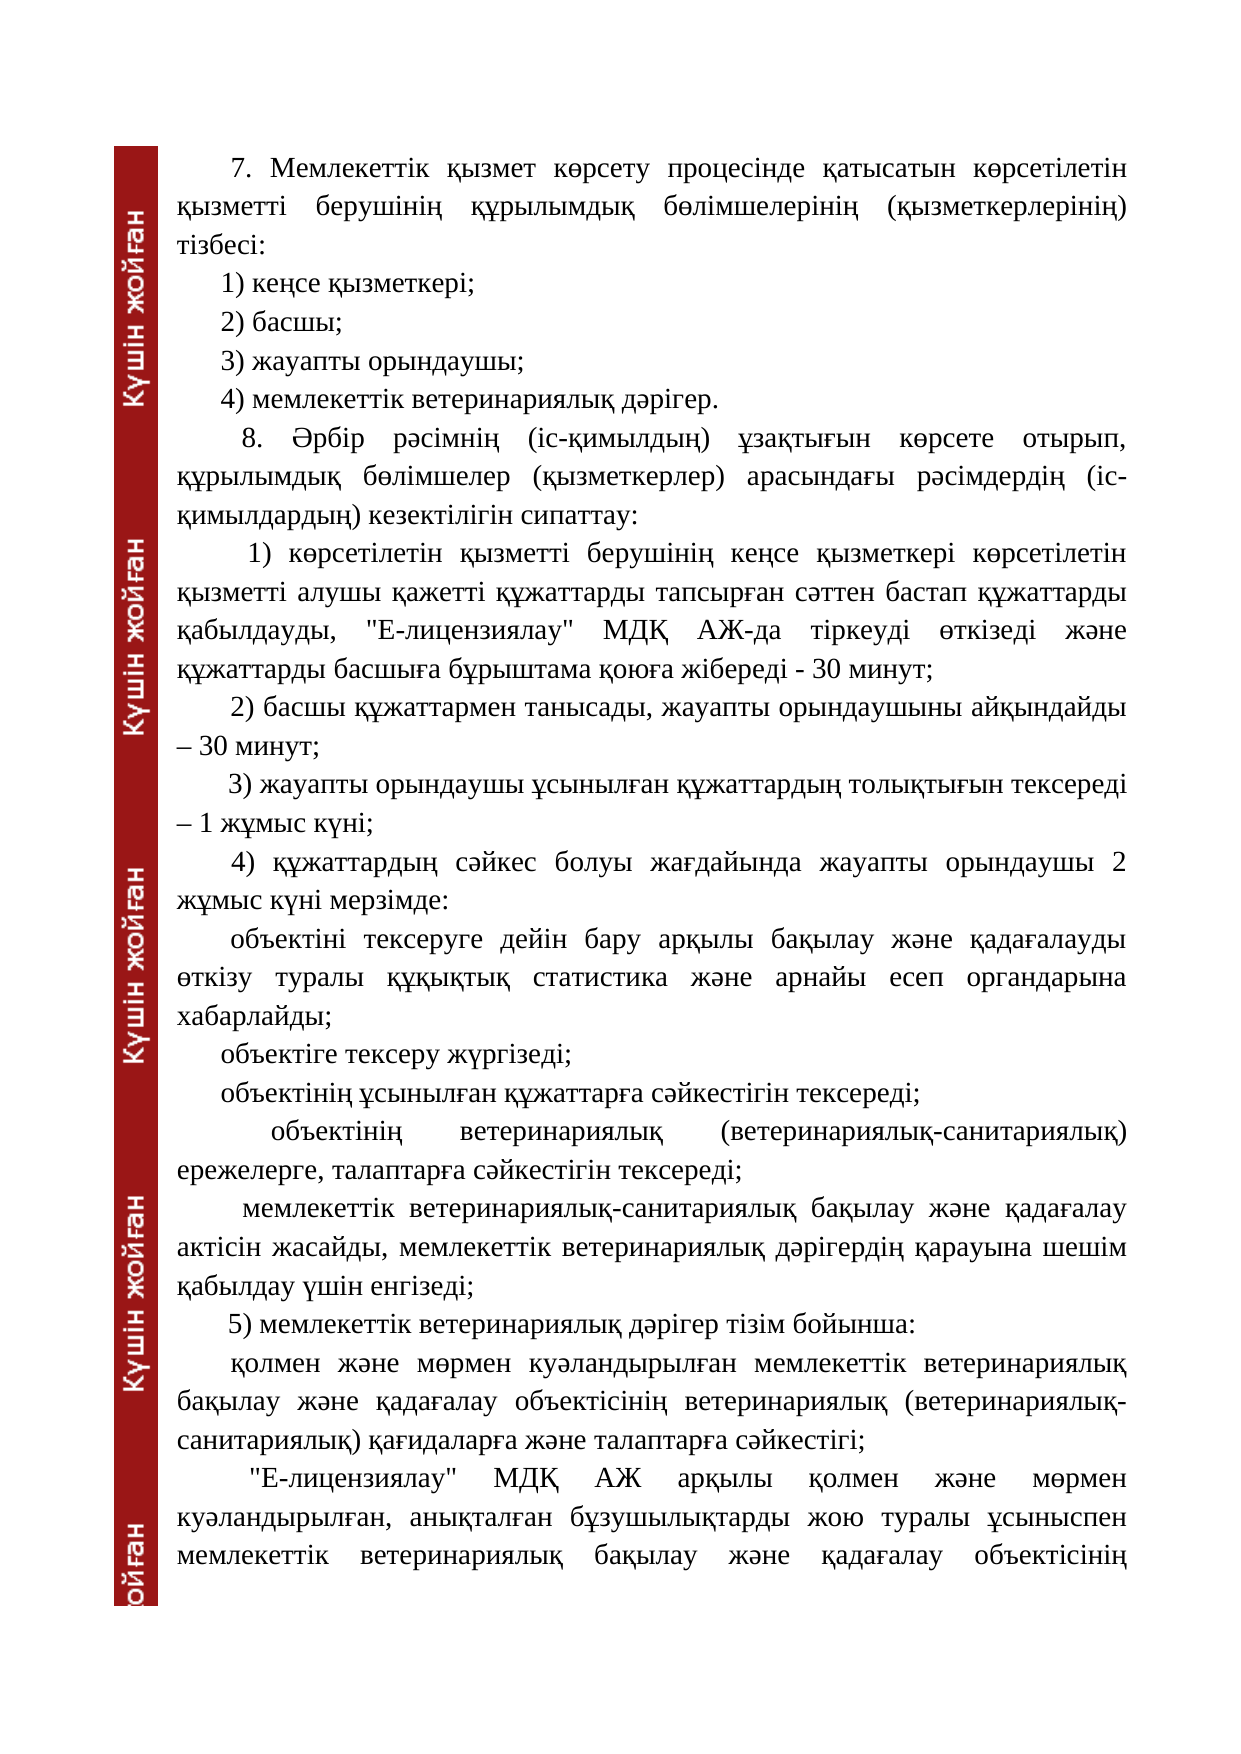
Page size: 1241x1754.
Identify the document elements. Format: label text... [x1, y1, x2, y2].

picture [114, 839, 158, 844]
text 8. Әрбір рәсімнің (іс-қимылдың) ұзақтығын көрсете отырып, құрылымдық бөлімшелер (қызметкерлер) арасындағы рәсімдердің (іс-қимылдардың) кезектілігін сипаттау: [112, 420, 1128, 530]
picture [114, 376, 158, 381]
picture [114, 1108, 158, 1113]
text қолмен және мөрмен куәландырылған мемлекеттік ветеринариялық бақылау және қадағалау объектісінің ветеринариялық (ветеринариялық-санитариялық) қағидаларға және талаптарға сәйкестігі; [112, 1345, 1128, 1455]
picture [114, 530, 158, 535]
picture [114, 415, 158, 420]
picture [114, 684, 158, 689]
text 1) көрсетілетін қызметті берушінің кеңсе қызметкері көрсетілетін қызметті алушы қажетті құжаттарды тапсырған сәттен бастап құжаттарды қабылдауды, "Е-лицензиялау" МДҚ АЖ-да тіркеуді өткізеді және құжаттарды басшыға бұрыштама қоюға жібереді - 30 минут; [112, 535, 1128, 684]
text 4) мемлекеттік ветеринариялық дәрігер. [112, 381, 1128, 415]
text 3) жауапты орындаушы; [112, 343, 1128, 376]
text 2) басшы құжаттармен танысады, жауапты орындаушыны айқындайды – 30 минут; [112, 689, 1128, 762]
text объектінің ұсынылған құжаттарға сәйкестігін тексереді; [112, 1075, 1128, 1108]
picture [114, 1301, 158, 1306]
picture [114, 146, 158, 150]
text объектіге тексеру жүргізеді; [112, 1036, 1128, 1070]
picture [114, 762, 158, 767]
picture [114, 338, 158, 343]
picture [114, 1571, 158, 1606]
picture [114, 261, 158, 266]
picture [114, 1186, 158, 1191]
picture [114, 916, 158, 921]
text 4) құжаттардың сәйкес болуы жағдайында жауапты орындаушы 2 жұмыс күні мерзімде: [112, 844, 1128, 916]
picture [114, 1340, 158, 1345]
text объектіні тексеруге дейін бару арқылы бақылау және қадағалауды өткізу туралы құқықтық статистика және арнайы есеп органдарына хабарлайды; [112, 921, 1128, 1031]
text объектінің ветеринариялық (ветеринариялық-санитариялық) ережелерге, талаптарға сәйкестігін тексереді; [112, 1113, 1128, 1186]
text 7. Мемлекеттік қызмет көрсету процесінде қатысатын көрсетілетін қызметті берушінің құрылымдық бөлімшелерінің (қызметкерлерінің) тізбесі: [112, 150, 1128, 261]
text 5) мемлекеттік ветеринариялық дәрігер тізім бойынша: [112, 1306, 1128, 1340]
picture [114, 299, 158, 304]
text 3) жауапты орындаушы ұсынылған құжаттардың толықтығын тексереді – 1 жұмыс күні; [112, 767, 1128, 839]
text мемлекеттік ветеринариялық-санитариялық бақылау және қадағалау актісін жасайды, мемлекеттік ветеринариялық дәрігердің қарауына шешім қабылдау үшін енгізеді; [112, 1191, 1128, 1301]
text 1) кеңсе қызметкері; [112, 266, 1128, 299]
picture [114, 1455, 158, 1460]
text 2) басшы; [112, 304, 1128, 338]
picture [114, 1031, 158, 1036]
picture [114, 1070, 158, 1075]
